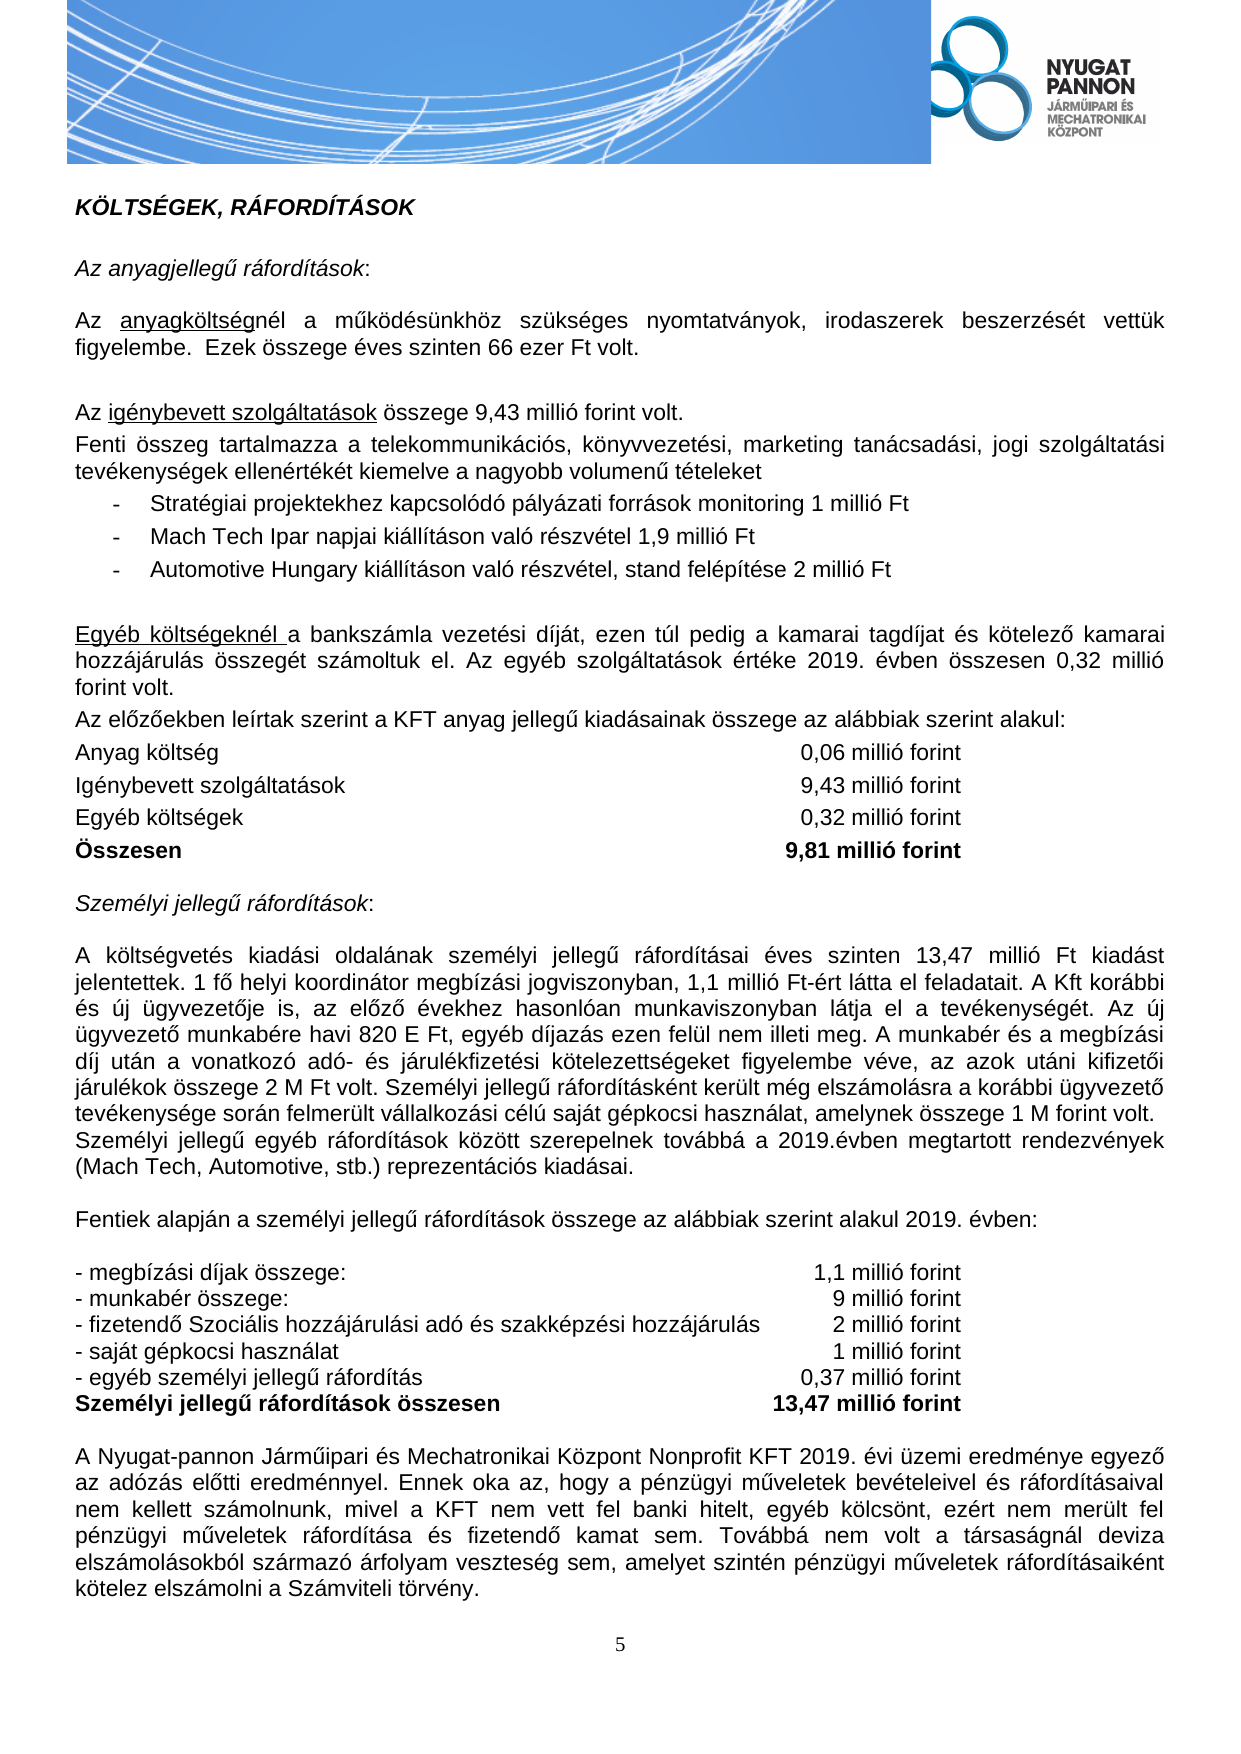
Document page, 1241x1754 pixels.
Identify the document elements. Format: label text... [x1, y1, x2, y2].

subtitle Személyi jellegű egyéb ráfordítások között szerepelnek továbbá a 2019.évben megtartott rendezvények (Mach Tech, Automotive, stb.) reprezentációs kiadásai. [75, 1127, 1165, 1179]
text Anyag költség 0,06 millió forint [75, 739, 1165, 765]
subtitle A költségvetés kiadási oldalának személyi jellegű ráfordításai éves szinten 13,47 millió Ft kiadást jelentettek. 1 fő helyi koordinátor megbízási jogviszonyban, 1,1 millió Ft-ért látta el feladatait. A Kft korábbi és új ügyvezetője is, az előző évekhez hasonlóan munkaviszonyban látja el a tevékenységét. Az új ügyvezető munkabére havi 820 E Ft, egyéb díjazás ezen felül nem illeti meg. A munkabér és a megbízási díj után a vonatkozó adó- és járulékfizetési kötelezettségeket figyelembe véve, az azok utáni kifizetői járulékok összege 2 M Ft volt. Személyi jellegű ráfordításként került még elszámolásra a korábbi ügyvezető tevékenysége során felmerült vállalkozási célú saját gépkocsi használat, amelynek összege 1 M forint volt. [75, 942, 1165, 1127]
text Személyi jellegű ráfordítások: [75, 889, 1165, 916]
text - munkabér összege: 9 millió forint [75, 1285, 1165, 1311]
text Személyi jellegű ráfordítások összesen 13,47 millió forint [75, 1390, 1165, 1417]
text - fizetendő Szociális hozzájárulási adó és szakképzési hozzájárulás 2 millió forint [75, 1311, 1165, 1338]
list Automotive Hungary kiállításon való részvétel, stand felépítése 2 millió Ft [112, 556, 1165, 582]
list Stratégiai projektekhez kapcsolódó pályázati források monitoring 1 millió Ft [112, 490, 1165, 517]
text Az anyagjellegű ráfordítások: [75, 254, 1165, 281]
text Egyéb költségeknél a bankszámla vezetési díját, ezen túl pedig a kamarai tagdíjat és kötelező kamarai hozzájárulás összegét számoltuk el. Az egyéb szolgáltatások értéke 2019. évben összesen 0,32 millió forint volt. [75, 621, 1165, 700]
text Az előzőekben leírtak szerint a KFT anyag jellegű kiadásainak összege az alábbiak szerint alakul: [75, 706, 1165, 733]
text - egyéb személyi jellegű ráfordítás 0,37 millió forint [75, 1364, 1165, 1390]
text - saját gépkocsi használat 1 millió forint [75, 1338, 1165, 1364]
picture [67, 0, 1159, 164]
text Az anyagköltségnél a működésünkhöz szükséges nyomtatványok, irodaszerek beszerzését vettük figyelembe. Ezek összege éves szinten 66 ezer Ft volt. [75, 307, 1165, 360]
text Egyéb költségek 0,32 millió forint [75, 804, 1165, 831]
text A Nyugat-pannon Járműipari és Mechatronikai Központ Nonprofit KFT 2019. évi üzemi eredménye egyező az adózás előtti eredménnyel. Ennek oka az, hogy a pénzügyi műveletek bevételeivel és ráfordításaival nem kellett számolnunk, mivel a KFT nem vett fel banki hitelt, egyéb kölcsönt, ezért nem merült fel pénzügyi műveletek ráfordítása és fizetendő kamat sem. Továbbá nem volt a társaságnál deviza elszámolásokból származó árfolyam veszteség sem, amelyet szintén pénzügyi műveletek ráfordításaiként kötelez elszámolni a Számviteli törvény. [75, 1443, 1165, 1601]
list Mach Tech Ipar napjai kiállításon való részvétel 1,9 millió Ft [112, 523, 1165, 549]
subtitle KÖLTSÉGEK, RÁFORDÍTÁSOK [75, 194, 1165, 220]
text Összesen 9,81 millió forint [75, 837, 1165, 863]
text - megbízási díjak összege: 1,1 millió forint [75, 1258, 1165, 1285]
text Az igénybevett szolgáltatások összege 9,43 millió forint volt. [75, 399, 1165, 425]
text Igénybevett szolgáltatások 9,43 millió forint [75, 772, 1165, 798]
subtitle Fentiek alapján a személyi jellegű ráfordítások összege az alábbiak szerint alakul 2019. évben: [75, 1206, 1165, 1232]
text Fenti összeg tartalmazza a telekommunikációs, könyvvezetési, marketing tanácsadási, jogi szolgáltatási tevékenységek ellenértékét kiemelve a nagyobb volumenű tételeket [75, 431, 1165, 484]
